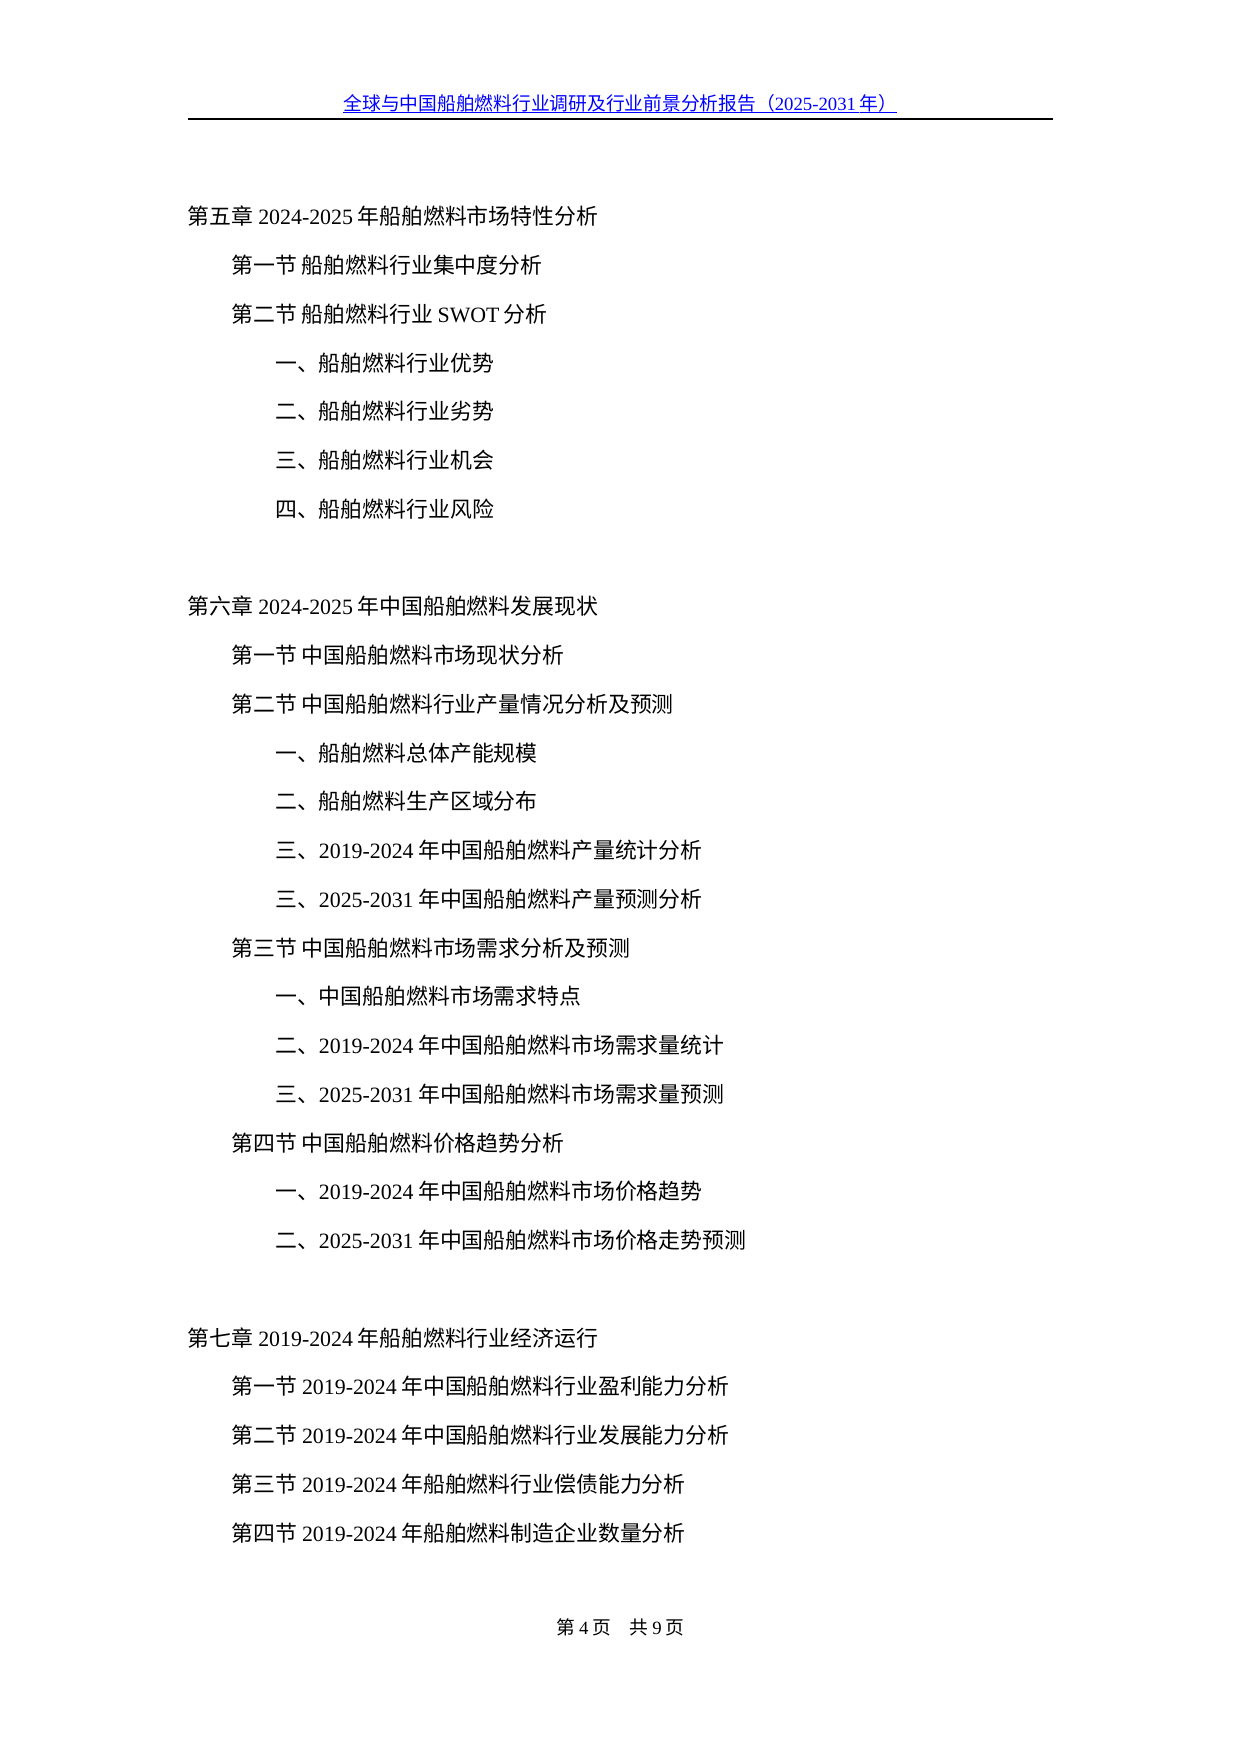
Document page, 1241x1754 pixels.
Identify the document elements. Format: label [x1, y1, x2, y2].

text [187, 150, 1053, 1548]
